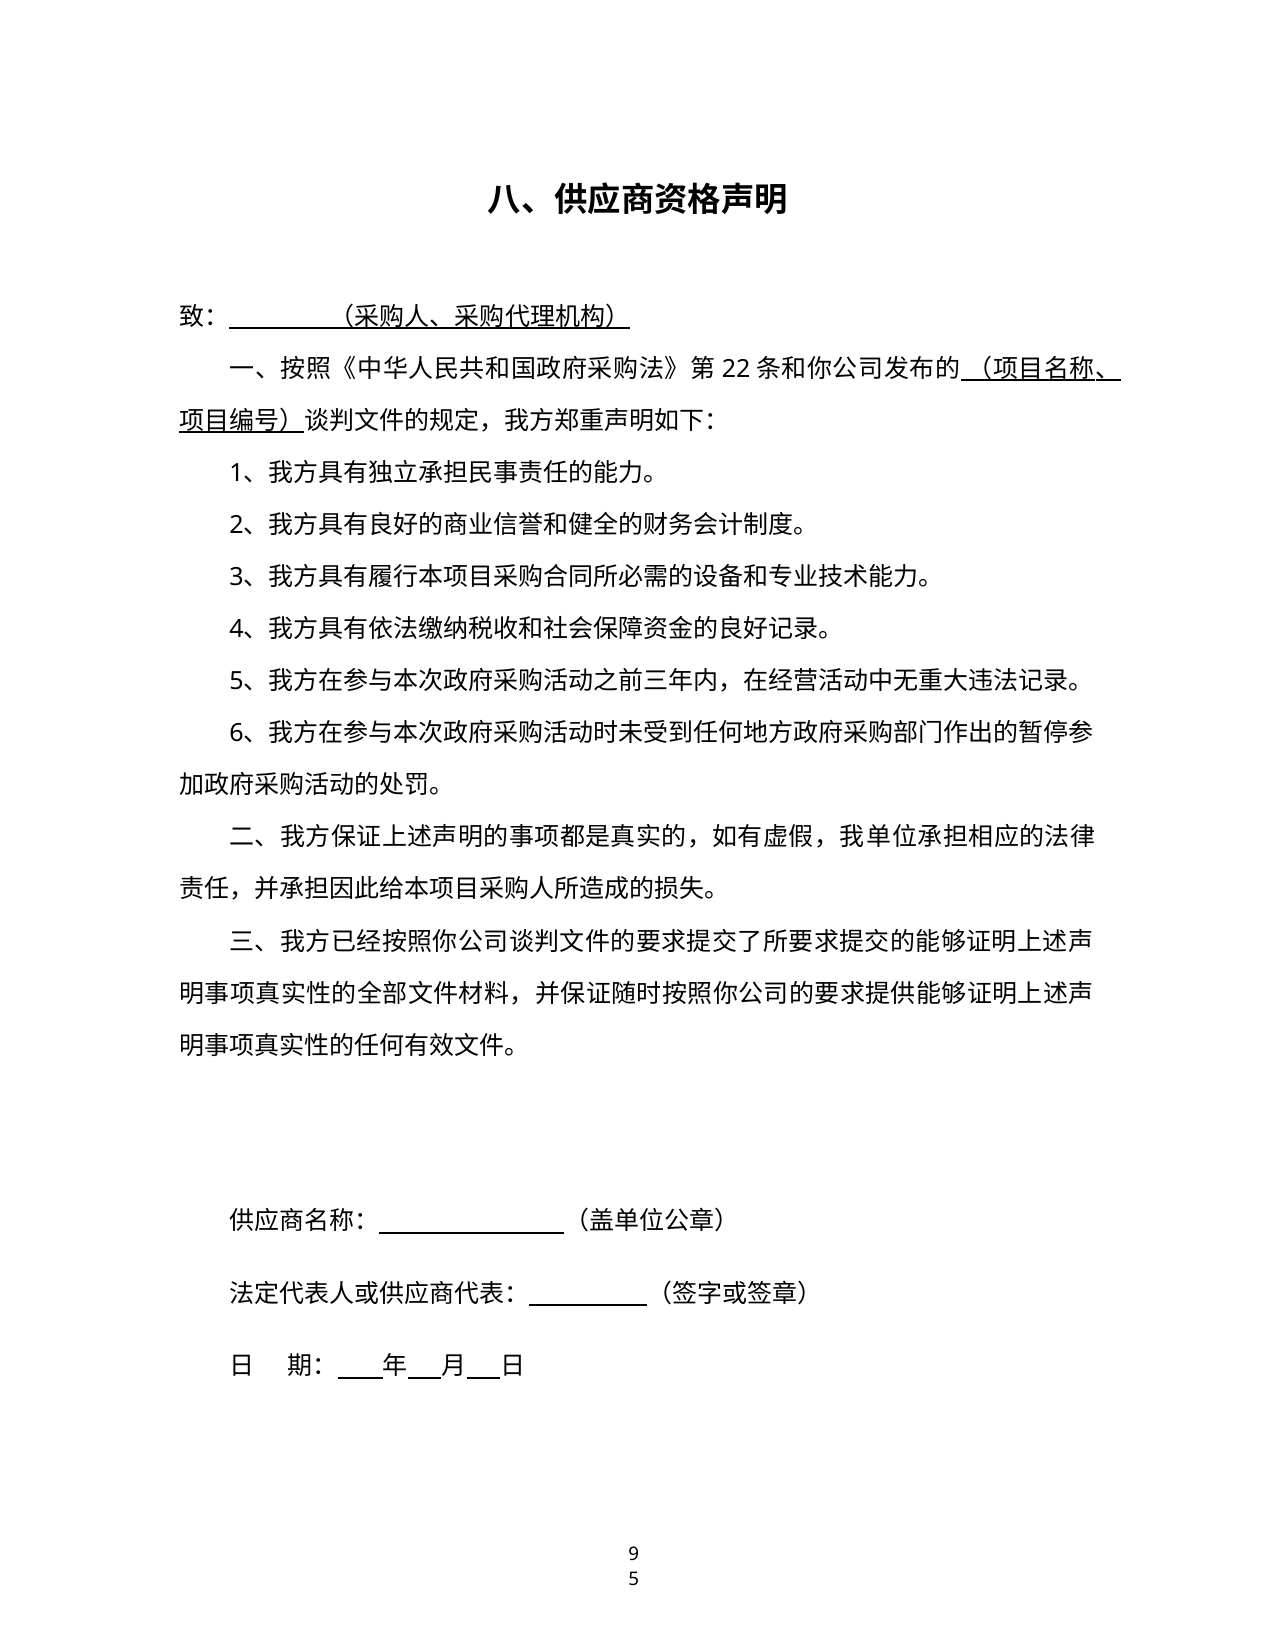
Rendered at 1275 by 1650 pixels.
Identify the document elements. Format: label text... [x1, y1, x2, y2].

text 1、我方具有独立承担民事责任的能力。 [179, 439, 1096, 492]
text 6、我方在参与本次政府采购活动时未受到任何地方政府采购部门作出的暂停参加政府采购活动的处罚。 [179, 700, 1096, 804]
text 日 期： 年 月 日 [179, 1346, 1096, 1382]
text 5、我方在参与本次政府采购活动之前三年内，在经营活动中无重大违法记录。 [179, 648, 1096, 700]
text 致： （采购人、采购代理机构） [179, 283, 1096, 335]
text 3、我方具有履行本项目采购合同所必需的设备和专业技术能力。 [179, 544, 1096, 596]
text 4、我方具有依法缴纳税收和社会保障资金的良好记录。 [179, 596, 1096, 648]
subtitle 八、供应商资格声明 [179, 173, 1096, 221]
text 一、按照《中华人民共和国政府采购法》第22条和你公司发布的 （项目名称、项目编号）谈判文件的规定，我方郑重声明如下： [179, 335, 1096, 439]
text 供应商名称： （盖单位公章） [179, 1201, 1096, 1237]
text 二、我方保证上述声明的事项都是真实的，如有虚假，我单位承担相应的法律责任，并承担因此给本项目采购人所造成的损失。 [179, 804, 1096, 908]
text 2、我方具有良好的商业信誉和健全的财务会计制度。 [179, 492, 1096, 544]
text 法定代表人或供应商代表： （签字或签章） [179, 1273, 1096, 1309]
text 三、我方已经按照你公司谈判文件的要求提交了所要求提交的能够证明上述声明事项真实性的全部文件材料，并保证随时按照你公司的要求提供能够证明上述声明事项真实性的任何有效文件。 [179, 908, 1096, 1064]
